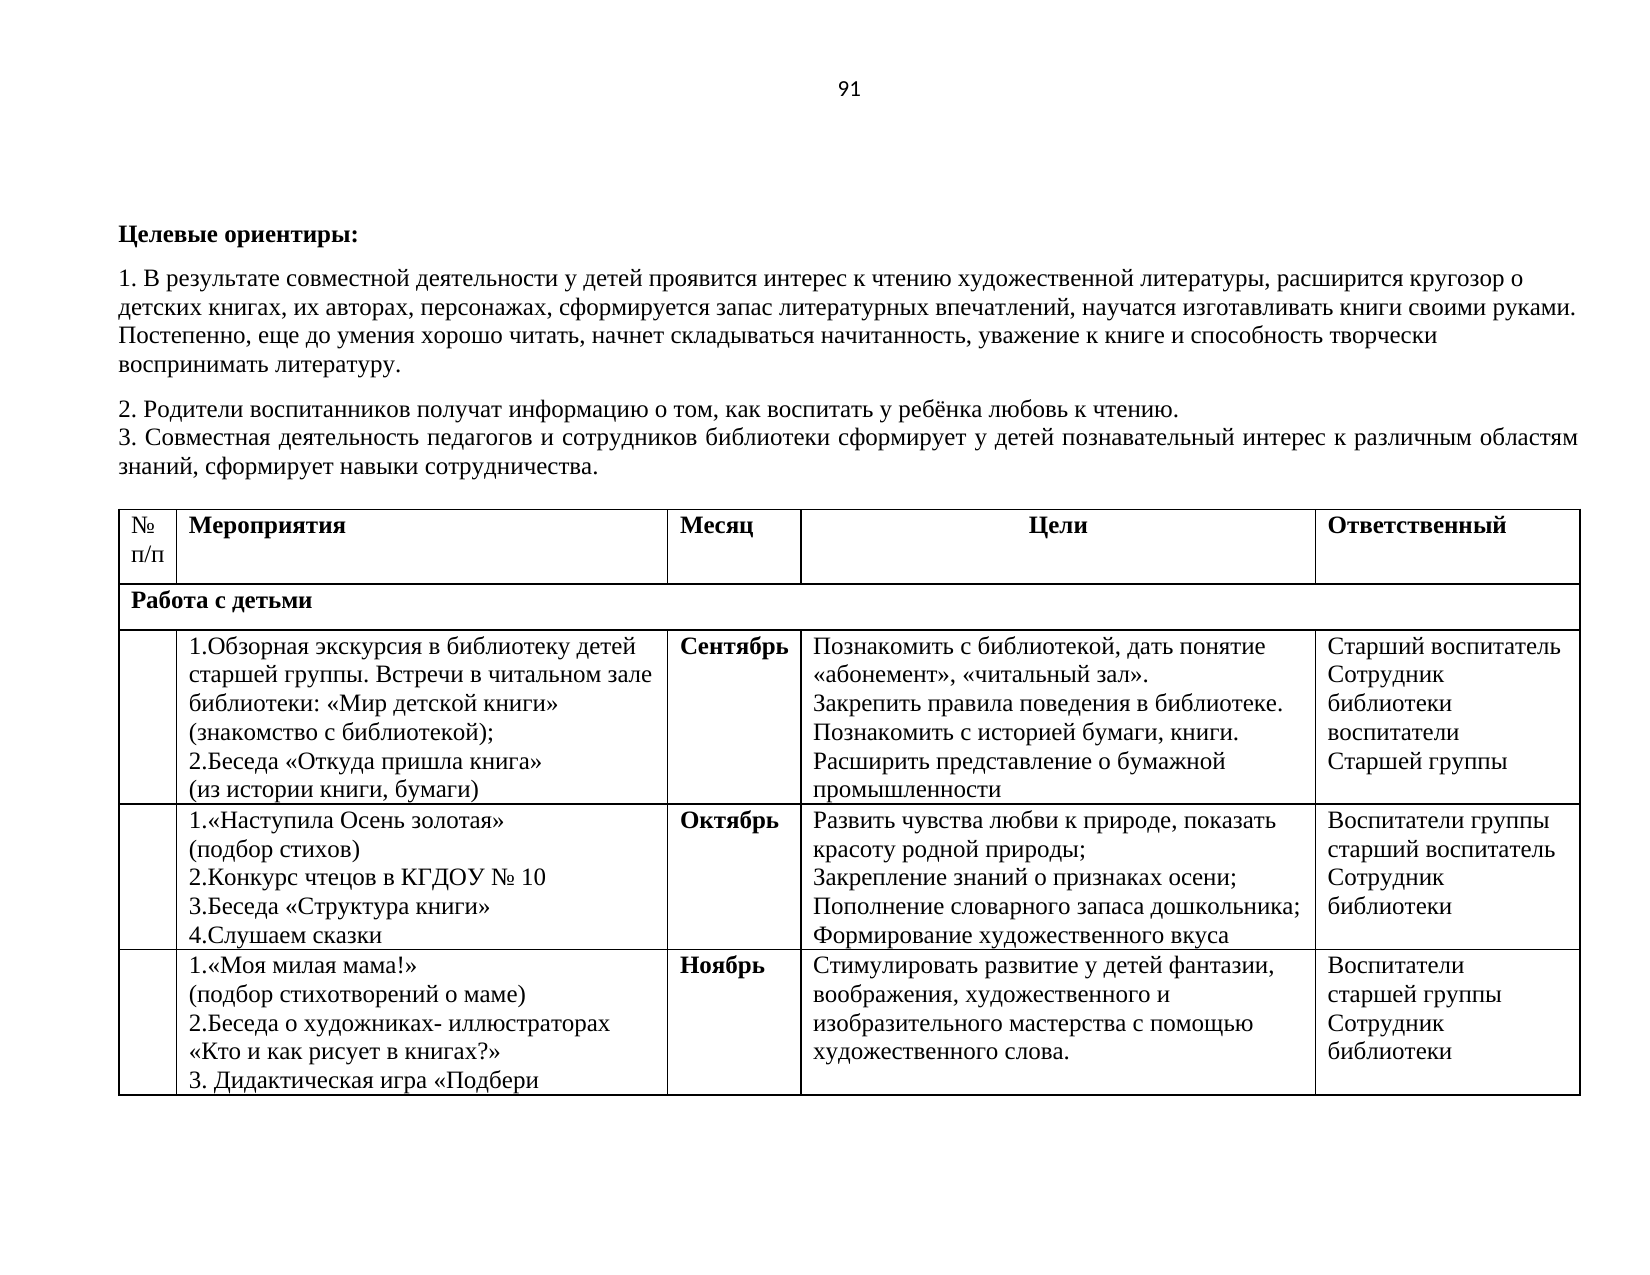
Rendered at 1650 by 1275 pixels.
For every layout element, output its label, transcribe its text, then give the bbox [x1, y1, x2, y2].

text 3. Совместная деятельность педагогов и сотрудников библиотеки сформирует у детей познавательный интерес к различным областям знаний, сформирует навыки сотрудничества. [118, 422, 1580, 480]
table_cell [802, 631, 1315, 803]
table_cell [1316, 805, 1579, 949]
text 1. В результате совместной деятельности у детей проявится интерес к чтению художественной литературы, расширится кругозор о детских книгах, их авторах, персонажах, сформируется запас литературных впечатлений, научатся изготавливать книги своими руками. Постепенно, еще до умения хорошо читать, начнет складываться начитанность, уважение к книге и способность творчески воспринимать литературу. [118, 263, 1580, 378]
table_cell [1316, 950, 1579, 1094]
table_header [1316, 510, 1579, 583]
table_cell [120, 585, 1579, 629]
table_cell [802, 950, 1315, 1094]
text Целевые ориентиры: [118, 219, 1580, 247]
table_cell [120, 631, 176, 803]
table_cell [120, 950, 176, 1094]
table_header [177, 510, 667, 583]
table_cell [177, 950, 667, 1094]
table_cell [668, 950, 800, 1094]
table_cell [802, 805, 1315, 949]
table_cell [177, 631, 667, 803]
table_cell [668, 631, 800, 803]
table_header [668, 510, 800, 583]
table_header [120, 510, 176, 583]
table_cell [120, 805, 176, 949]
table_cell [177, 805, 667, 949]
text 2. Родители воспитанников получат информацию о том, как воспитать у ребёнка любовь к чтению. [118, 394, 1580, 422]
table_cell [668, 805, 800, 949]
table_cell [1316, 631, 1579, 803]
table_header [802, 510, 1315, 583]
